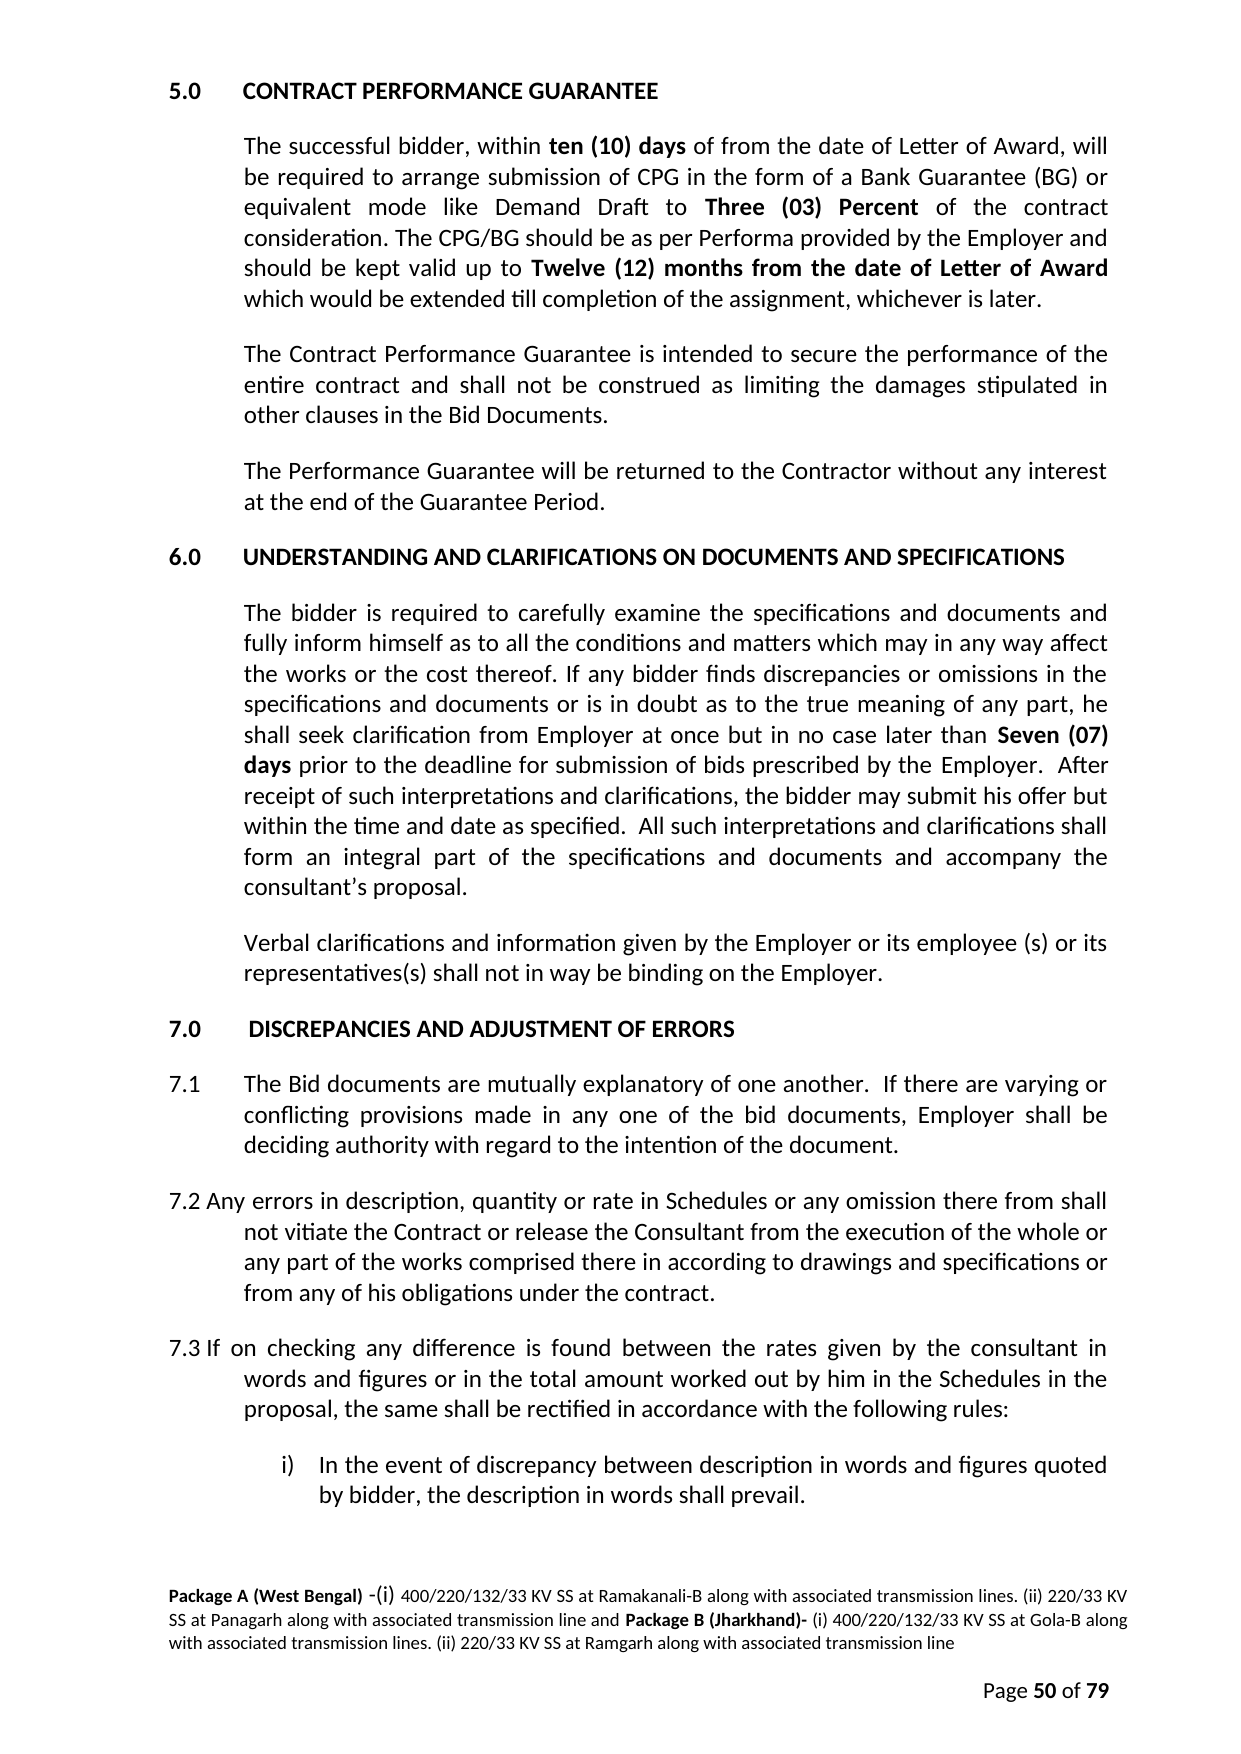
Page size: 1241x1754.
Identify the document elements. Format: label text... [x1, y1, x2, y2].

text The successful bidder, within ten (10) days of from the date of Letter of Award, will be required to arrange submission of CPG in the form of a Bank Guarantee (BG) or equivalent mode like Demand Draft to Three (03) Percent of the contract consideration. The CPG/BG should be as per Performa provided by the Employer and should be kept valid up to Twelve (12) months from the date of Letter of Award which would be extended till completion of the assignment, whichever is later. [244, 131, 1109, 314]
text 7.1 The Bid documents are mutually explanatory of one another. If there are varying or conflicting provisions made in any one of the bid documents, Employer shall be deciding authority with regard to the intention of the document. [169, 1068, 1109, 1160]
list Any errors in description, quantity or rate in Schedules or any omission there from shall not vitiate the Contract or release the Consultant from the execution of the whole or any part of the works comprised there in according to drawings and specifications or from any of his obligations under the contract. [169, 1185, 1109, 1307]
text Verbal clarifications and information given by the Employer or its employee (s) or its representatives(s) shall not in way be binding on the Employer. [244, 927, 1109, 988]
list In the event of discrepancy between description in words and figures quoted by bidder, the description in words shall prevail. [281, 1449, 1109, 1510]
list If on checking any difference is found between the rates given by the consultant in words and figures or in the total amount worked out by him in the Schedules in the proposal, the same shall be rectified in accordance with the following rules: [169, 1332, 1109, 1424]
text The bidder is required to carefully examine the specifications and documents and fully inform himself as to all the conditions and matters which may in any way affect the works or the cost thereof. If any bidder finds discrepancies or omissions in the specifications and documents or is in doubt as to the true meaning of any part, he shall seek clarification from Employer at once but in no case later than Seven (07) days prior to the deadline for submission of bids prescribed by the Employer. After receipt of such interpretations and clarifications, the bidder may submit his offer but within the time and date as specified. All such interpretations and clarifications shall form an integral part of the specifications and documents and accompany the consultant’s proposal. [244, 597, 1109, 902]
text The Performance Guarantee will be returned to the Contractor without any interest at the end of the Guarantee Period. [244, 455, 1109, 516]
subtitle 6.0 UNDERSTANDING AND CLARIFICATIONS ON DOCUMENTS AND SPECIFICATIONS [169, 541, 1109, 572]
text 7.0 DISCREPANCIES AND ADJUSTMENT OF ERRORS [169, 1013, 1109, 1043]
text The Contract Performance Guarantee is intended to secure the performance of the entire contract and shall not be construed as limiting the damages stipulated in other clauses in the Bid Documents. [244, 339, 1109, 430]
list CONTRACT PERFORMANCE GUARANTEE [169, 75, 1109, 106]
